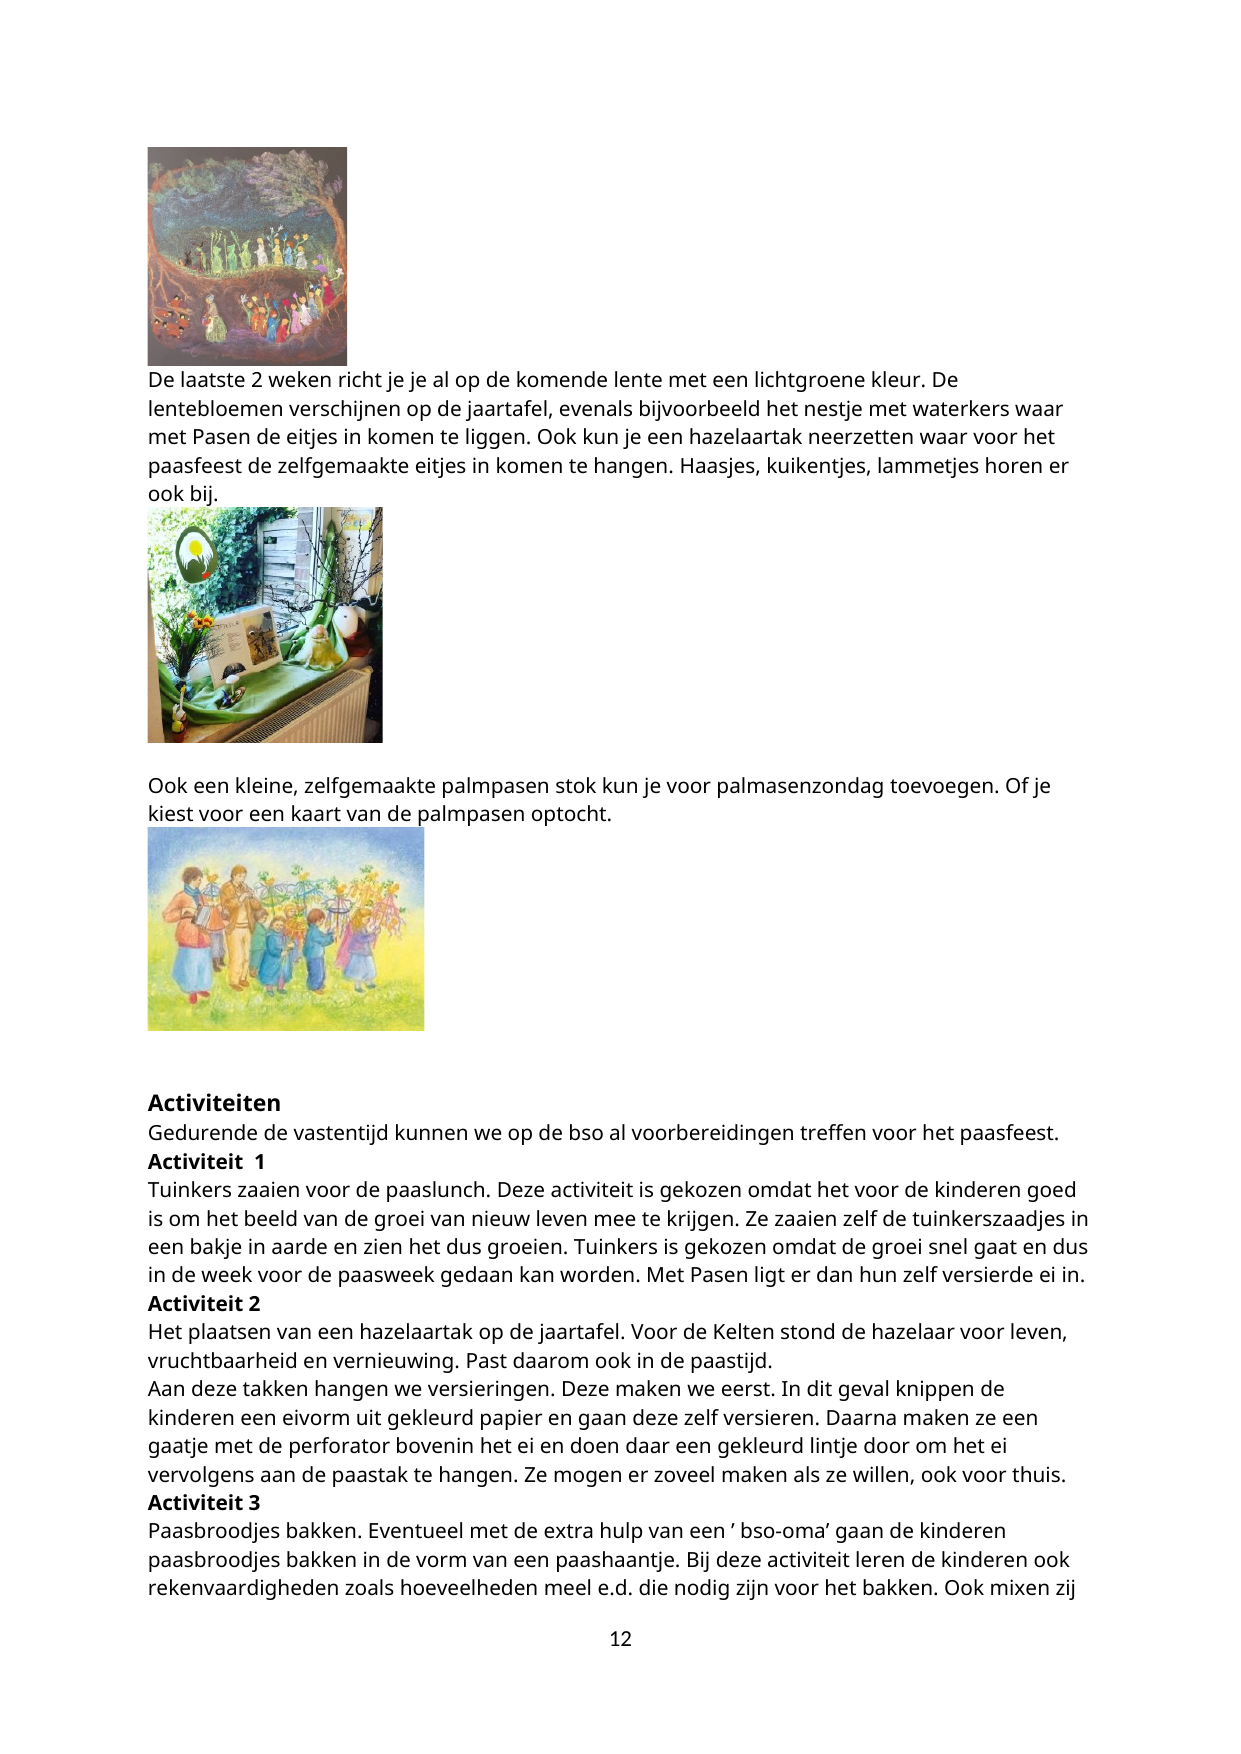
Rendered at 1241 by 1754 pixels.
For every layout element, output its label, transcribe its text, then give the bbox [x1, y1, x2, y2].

text Activiteit 2 [148, 1289, 1093, 1317]
text Ook een kleine, zelfgemaakte palmpasen stok kun je voor palmasenzondag toevoegen. Of je kiest voor een kaart van de palmpasen optocht. [148, 771, 1093, 828]
text Gedurende de vastentijd kunnen we op de bso al voorbereidingen treffen voor het paasfeest. [148, 1118, 1093, 1147]
picture [147, 827, 425, 1031]
text De laatste 2 weken richt je je al op de komende lente met een lichtgroene kleur. De lentebloemen verschijnen op de jaartafel, evenals bijvoorbeeld het nestje met waterkers waar met Pasen de eitjes in komen te liggen. Ook kun je een hazelaartak neerzetten waar voor het paasfeest de zelfgemaakte eitjes in komen te hangen. Haasjes, kuikentjes, lammetjes horen er ook bij. [148, 366, 1093, 508]
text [148, 1517, 1093, 1602]
text Activiteit 3 [148, 1488, 1093, 1517]
text Tuinkers zaaien voor de paaslunch. Deze activiteit is gekozen omdat het voor de kinderen goed is om het beeld van de groei van nieuw leven mee te krijgen. Ze zaaien zelf de tuinkerszaadjes in een bakje in aarde en zien het dus groeien. Tuinkers is gekozen omdat de groei snel gaat en dus in de week voor de paasweek gedaan kan worden. Met Pasen ligt er dan hun zelf versierde ei in. [148, 1175, 1093, 1289]
picture [147, 507, 383, 743]
text Activiteit 1 [148, 1147, 1093, 1175]
text Het plaatsen van een hazelaartak op de jaartafel. Voor de Kelten stond de hazelaar voor leven, vruchtbaarheid en vernieuwing. Past daarom ook in de paastijd. [148, 1317, 1093, 1374]
picture [147, 147, 348, 366]
text Aan deze takken hangen we versieringen. Deze maken we eerst. In dit geval knippen de kinderen een eivorm uit gekleurd papier en gaan deze zelf versieren. Daarna maken ze een gaatje met de perforator bovenin het ei en doen daar een gekleurd lintje door om het ei vervolgens aan de paastak te hangen. Ze mogen er zoveel maken als ze willen, ook voor thuis. [148, 1374, 1093, 1488]
text Activiteiten [148, 1087, 1093, 1118]
